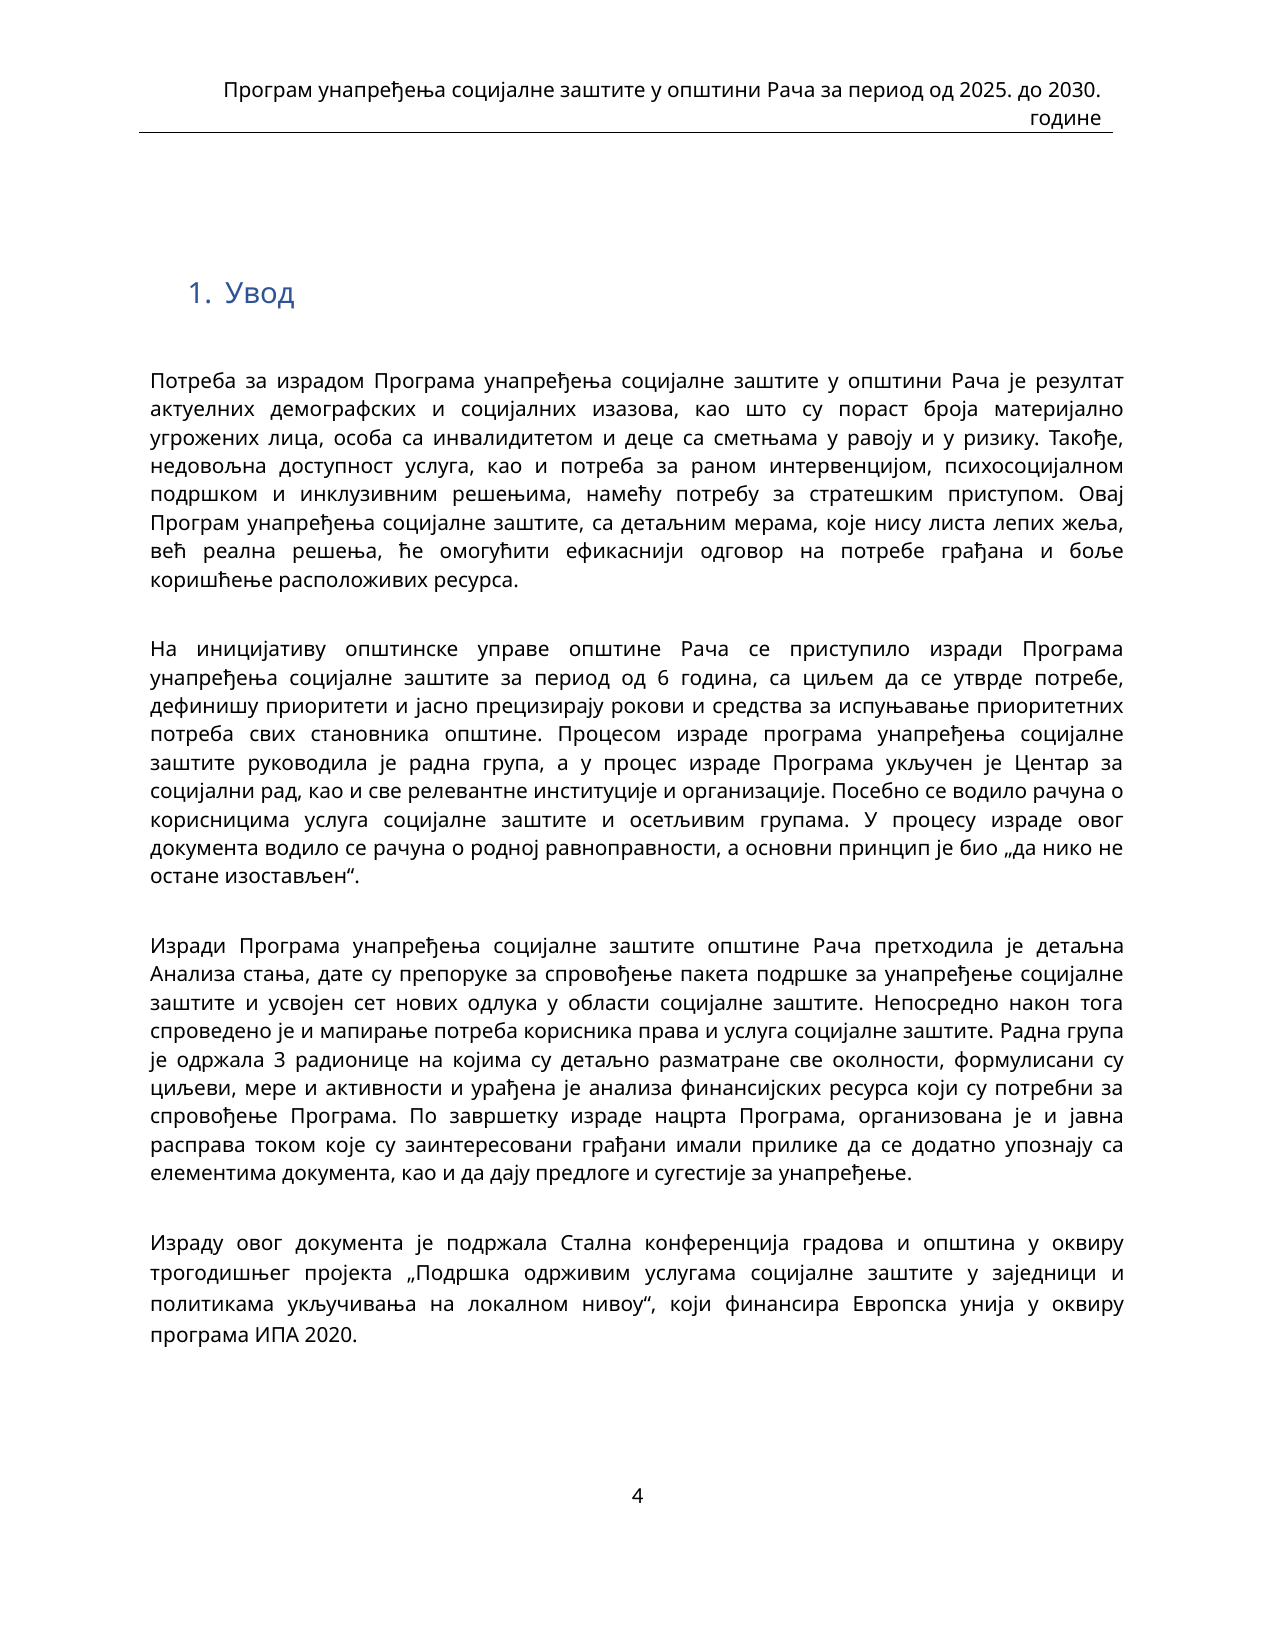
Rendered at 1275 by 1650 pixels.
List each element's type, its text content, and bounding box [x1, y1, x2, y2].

text Изради Програма унапређења социјалне заштите општине Рача претходила је детаљна Анализа стања, дате су препоруке за спровођење пакета подршке за унапређење социјалне заштите и усвојен сет нових одлука у области социјалне заштите. Непосредно након тога спроведено је и мапирање потреба корисника права и услуга социјалне заштите. Радна група је одржала 3 радионице на којима су детаљно разматране све околности, формулисани су циљеви, мере и активности и урађена је анализа финансијских ресурса који су потребни за спровођење Програма. По завршетку израде нацрта Програма, организована је и јавна расправа током које су заинтересовани грађани имали прилике да се додатно упознају са елементима документа, као и да дају предлоге и сугестије за унапређење. [150, 931, 1125, 1187]
text Потреба за израдом Програма унапређења социјалне заштите у општини Рача је резултат актуелних демографских и социјалних изазова, као што су пораст броја материјално угрожених лица, особа са инвалидитетом и деце са сметњама у равоју и у ризику. Такође, недовољна доступност услуга, као и потреба за раном интервенцијом, психосоцијалном подршком и инклузивним решењима, намећу потребу за стратешким приступом. Овај Програм унапређења социјалне заштите, са детаљним мерама, које нису листа лепих жеља, већ реална решења, ће омогућити ефикаснији одговор на потребе грађана и боље коришћење расположивих ресурса. [150, 366, 1125, 593]
text Израду овог документа је подржала Стална конференција градова и општина у оквиру трогодишњег пројекта „Подршка одрживим услугама социјалне заштите у заједници и политикама укључивања на локалном нивоу“, који финансира Европска унија у оквиру програма ИПА 2020. [150, 1228, 1125, 1348]
text На иницијативу општинске управе општине Рача се приступило изради Програма унапређења социјалне заштите за период од 6 година, са циљем да се утврде потребе, дефинишу приоритети и јасно прецизирају рокови и средства за испуњавање приоритетних потреба свих становника општине. Процесом израде програма унапређења социјалне заштите руководила је радна група, а у процес израде Програма укључен је Центар за социјални рад, као и све релевантне институције и организације. Посебно се водило рачуна о корисницима услуга социјалне заштите и осетљивим групама. У процесу израде овог документа водило се рачуна о родној равноправности, а основни принцип је био „да нико не остане изостављен“. [150, 634, 1125, 890]
subtitle Увод [187, 272, 1125, 312]
